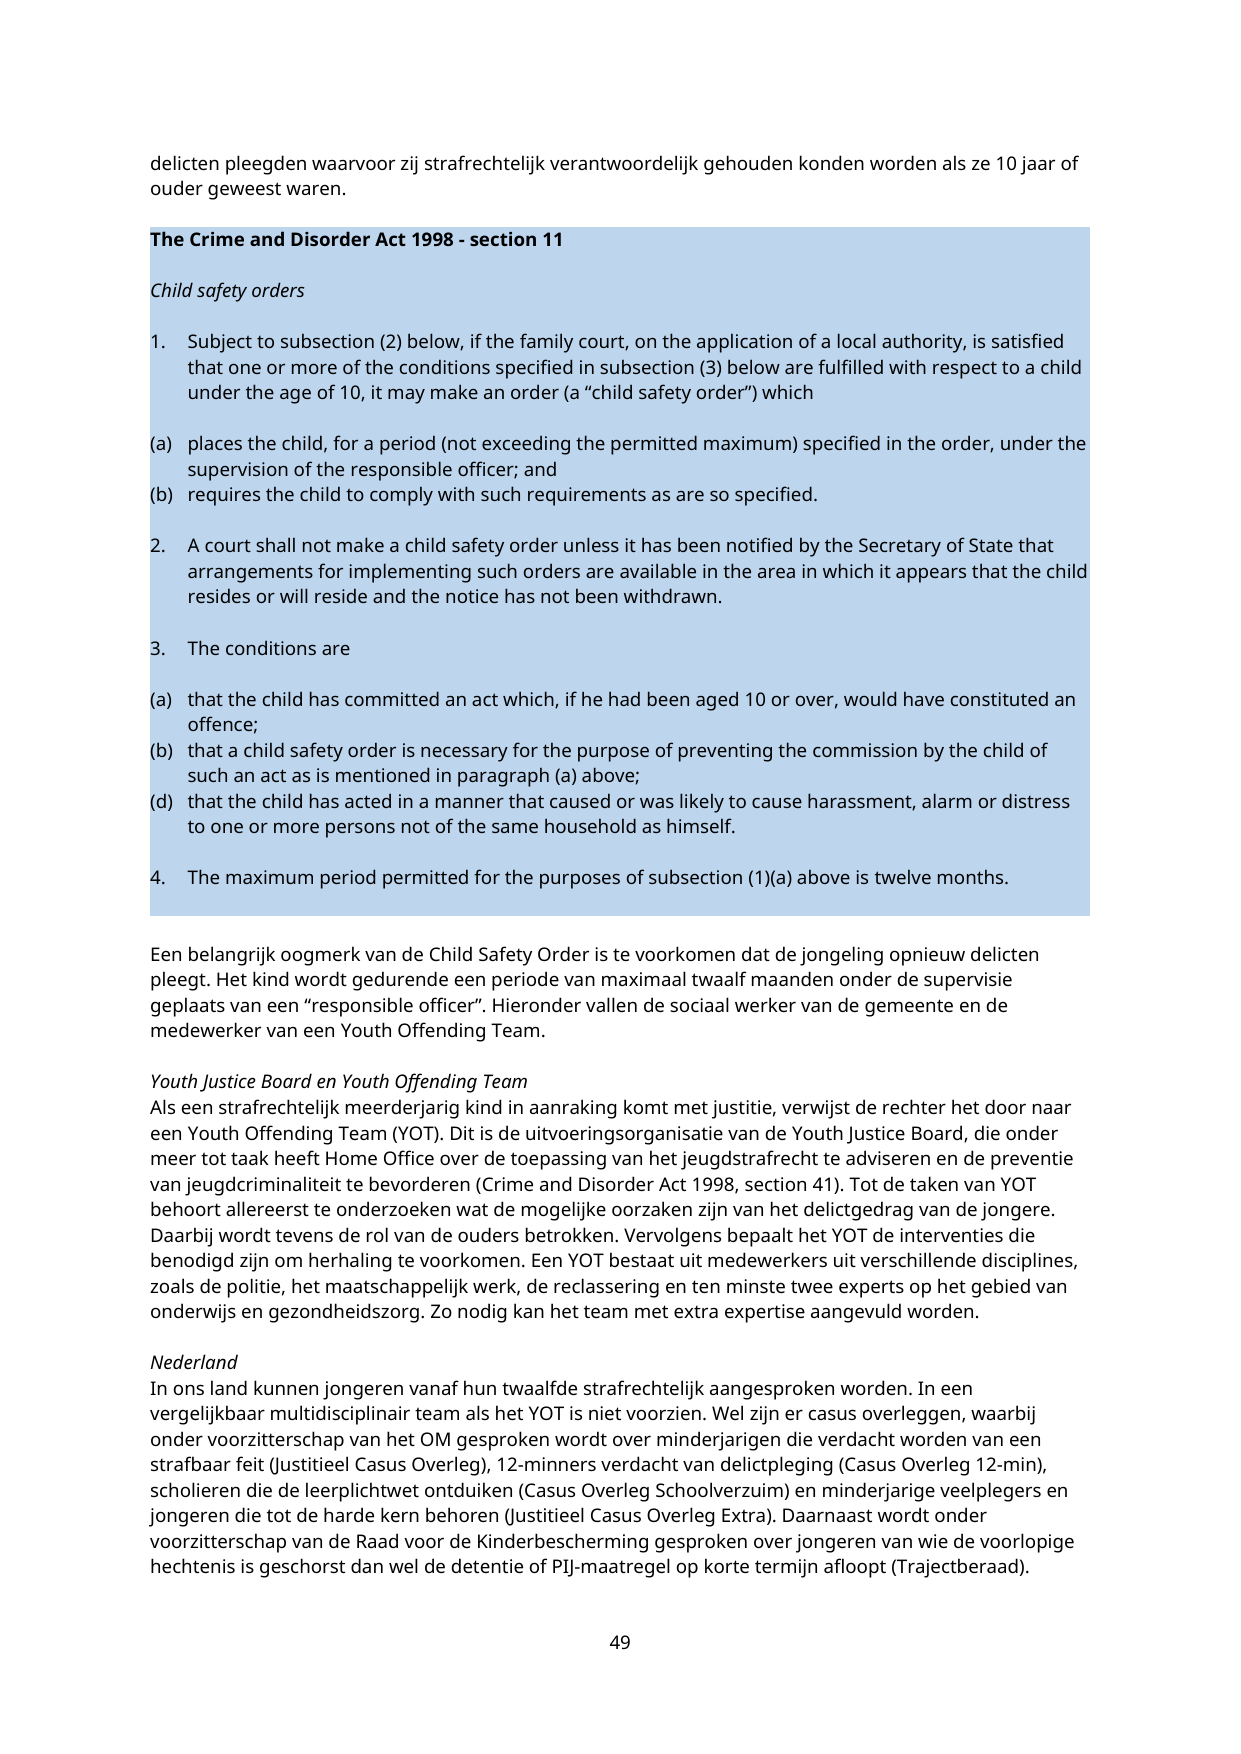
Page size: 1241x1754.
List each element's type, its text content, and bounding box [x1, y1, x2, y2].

list The conditions are [150, 635, 1090, 660]
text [150, 1375, 1090, 1579]
list that the child has committed an act which, if he had been aged 10 or over, would have constituted an offence; [150, 686, 1090, 737]
text The Crime and Disorder Act 1998 - section 11 [150, 227, 1090, 252]
text Child safety orders [150, 278, 1090, 303]
text Een belangrijk oogmerk van de Child Safety Order is te voorkomen dat de jongeling opnieuw delicten pleegt. Het kind wordt gedurende een periode van maximaal twaalf maanden onder de supervisie geplaats van een “responsible officer”. Hieronder vallen de sociaal werker van de gemeente en de medewerker van een Youth Offending Team. [150, 941, 1090, 1043]
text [150, 150, 1090, 201]
text Nederland [150, 1349, 1090, 1375]
text Als een strafrechtelijk meerderjarig kind in aanraking komt met justitie, verwijst de rechter het door naar een Youth Offending Team (YOT). Dit is de uitvoeringsorganisatie van de Youth Justice Board, die onder meer tot taak heeft Home Office over de toepassing van het jeugdstrafrecht te adviseren en de preventie van jeugdcriminaliteit te bevorderen (Crime and Disorder Act 1998, section 41). Tot de taken van YOT behoort allereerst te onderzoeken wat de mogelijke oorzaken zijn van het delictgedrag van de jongere. Daarbij wordt tevens de rol van de ouders betrokken. Vervolgens bepaalt het YOT de interventies die benodigd zijn om herhaling te voorkomen. Een YOT bestaat uit medewerkers uit verschillende disciplines, zoals de politie, het maatschappelijk werk, de reclassering en ten minste twee experts op het gebied van onderwijs en gezondheidszorg. Zo nodig kan het team met extra expertise aangevuld worden. [150, 1094, 1090, 1324]
list requires the child to comply with such requirements as are so specified. [150, 482, 1090, 507]
list The maximum period permitted for the purposes of subsection (1)(a) above is twelve months. [150, 864, 1090, 890]
list A court shall not make a child safety order unless it has been notified by the Secretary of State that arrangements for implementing such orders are available in the area in which it appears that the child resides or will reside and the notice has not been withdrawn. [150, 533, 1090, 609]
text Youth Justice Board en Youth Offending Team [150, 1069, 1090, 1094]
list that the child has acted in a manner that caused or was likely to cause harassment, alarm or distress to one or more persons not of the same household as himself. [150, 788, 1090, 839]
list Subject to subsection (2) below, if the family court, on the application of a local authority, is satisfied that one or more of the conditions specified in subsection (3) below are fulfilled with respect to a child under the age of 10, it may make an order (a “child safety order”) which [150, 329, 1090, 405]
list that a child safety order is necessary for the purpose of preventing the commission by the child of such an act as is mentioned in paragraph (a) above; [150, 737, 1090, 788]
list places the child, for a period (not exceeding the permitted maximum) specified in the order, under the supervision of the responsible officer; and [150, 431, 1090, 482]
